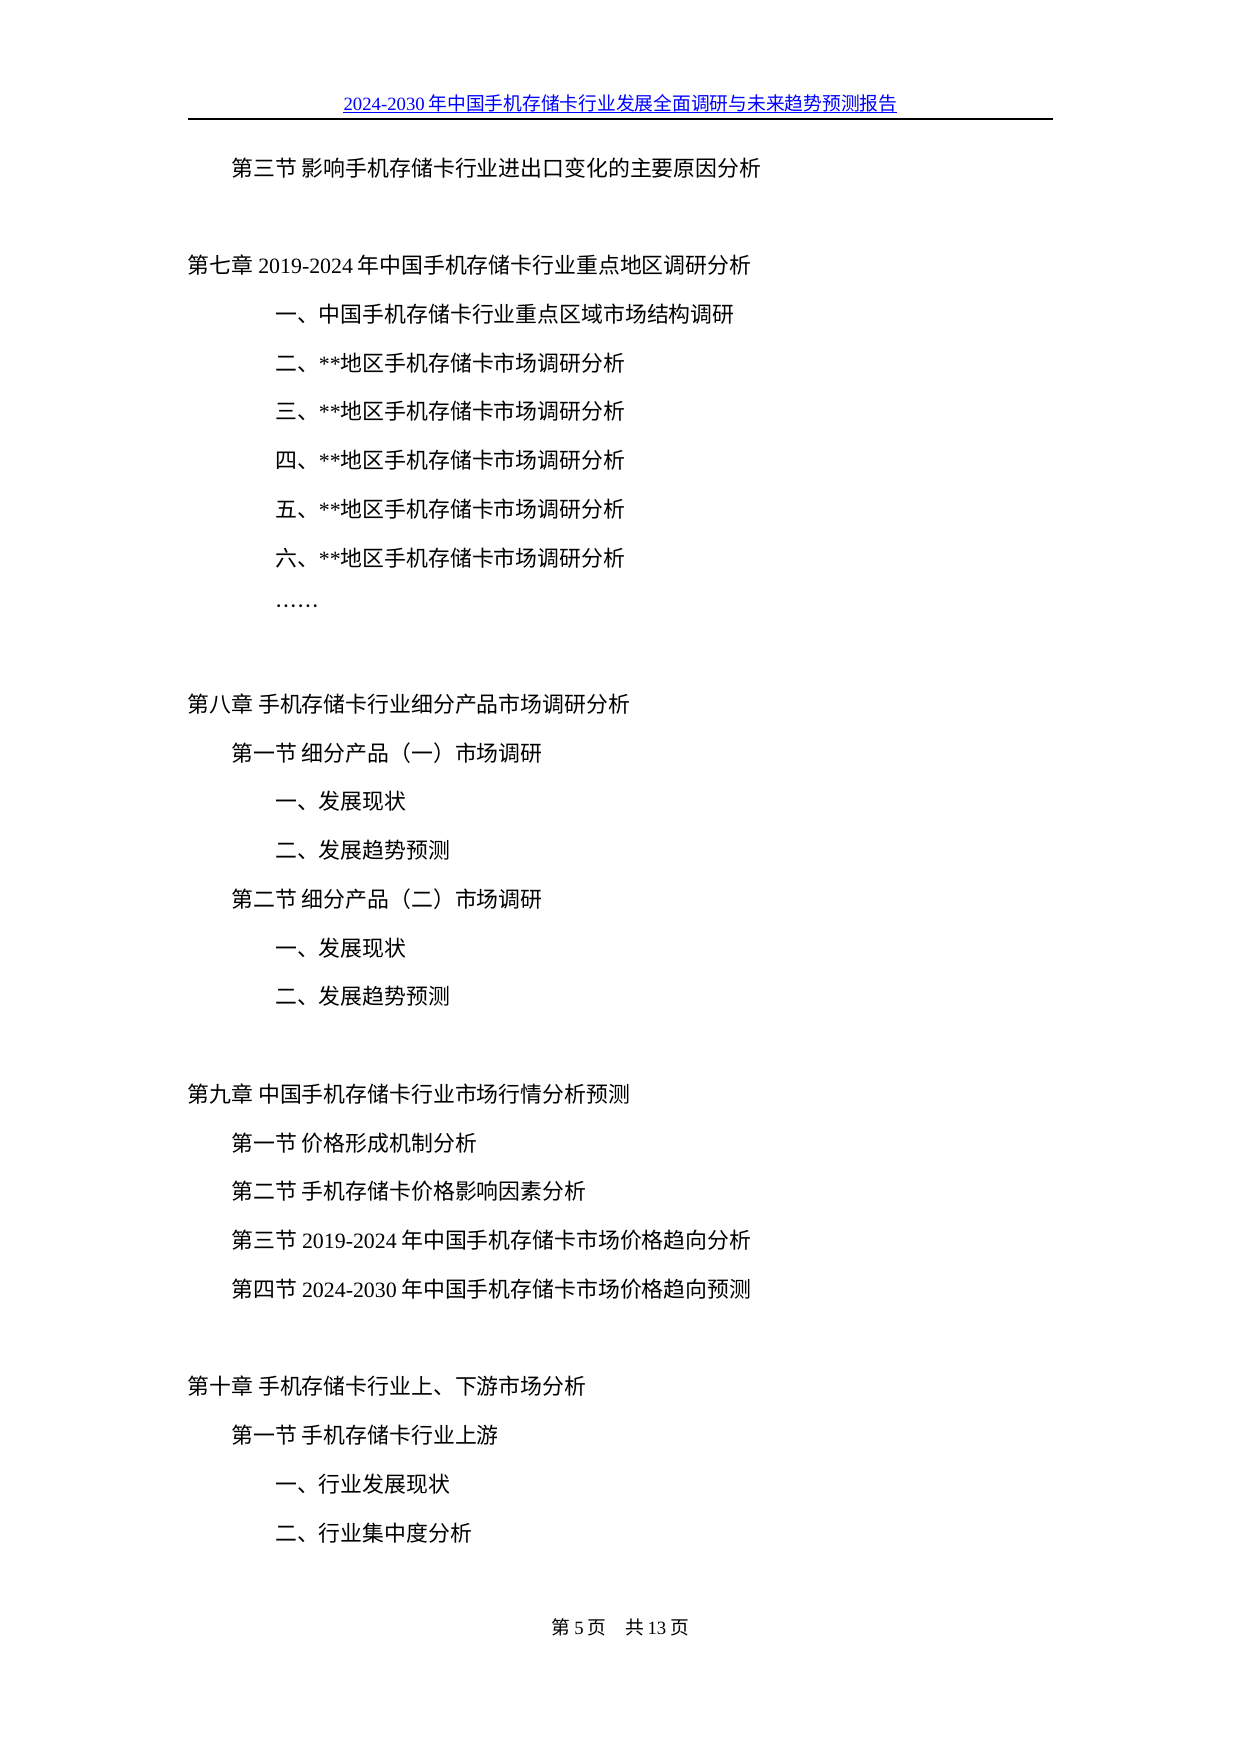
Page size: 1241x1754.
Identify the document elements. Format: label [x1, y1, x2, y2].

text [187, 150, 1053, 1548]
